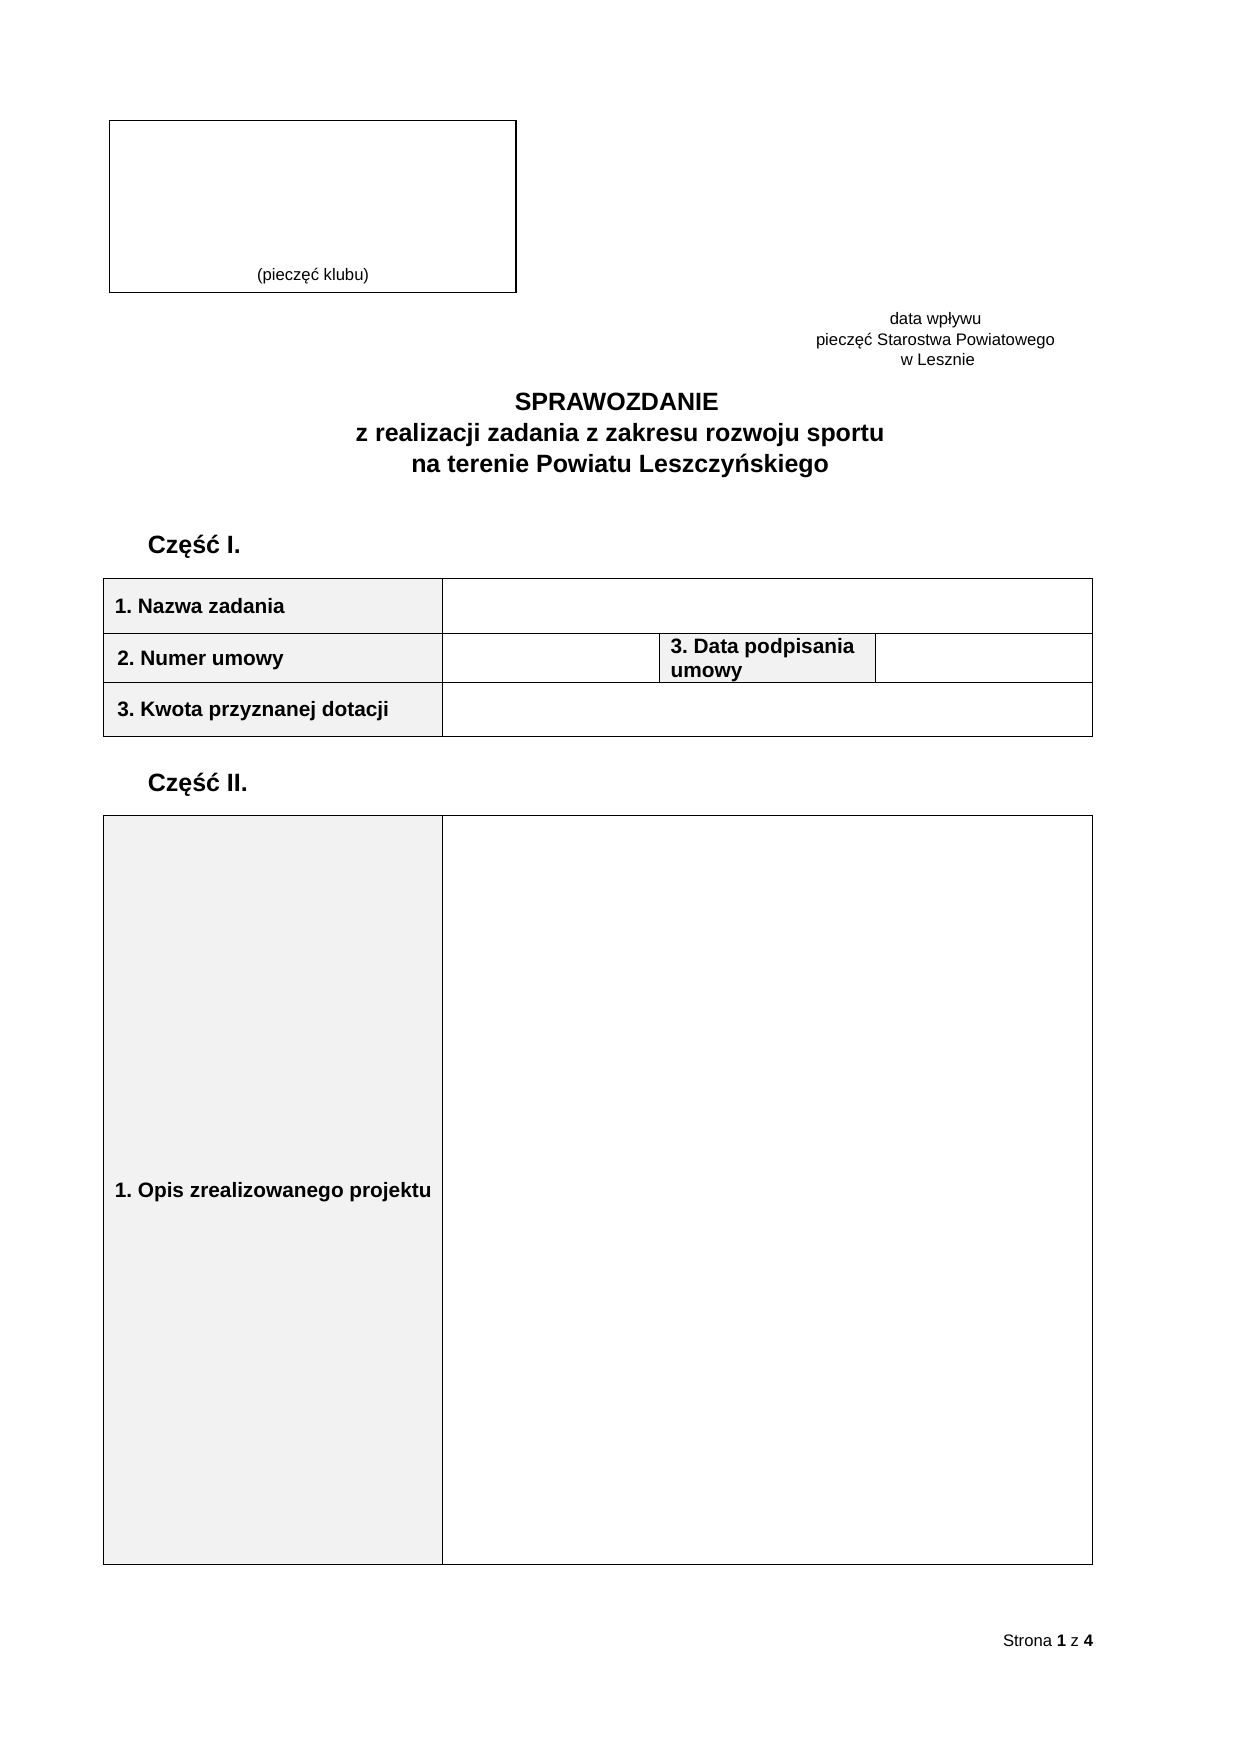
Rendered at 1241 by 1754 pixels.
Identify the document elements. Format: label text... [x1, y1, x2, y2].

table_cell 3. Kwota przyznanej dotacji [104, 683, 442, 736]
text SPRAWOZDANIE z realizacji zadania z zakresu rozwoju sportu na terenie Powiatu Leszczyńskiego [148, 387, 1093, 511]
table_header 1. Opis zrealizowanego projektu [104, 816, 442, 1564]
table_cell [876, 634, 1092, 682]
table_header [443, 816, 1092, 1564]
table_cell [443, 683, 1092, 736]
text data wpływu pieczęć Starostwa Powiatowego w Lesznie [783, 309, 1093, 369]
table_cell 2. Numer umowy [104, 634, 442, 682]
table_cell [443, 634, 659, 682]
table_header 1. Nazwa zadania [104, 579, 442, 633]
text Część II. [148, 737, 1093, 796]
table_cell 3. Data podpisania umowy [660, 634, 875, 682]
text Część I. [148, 530, 1093, 559]
table_header [443, 579, 1092, 633]
